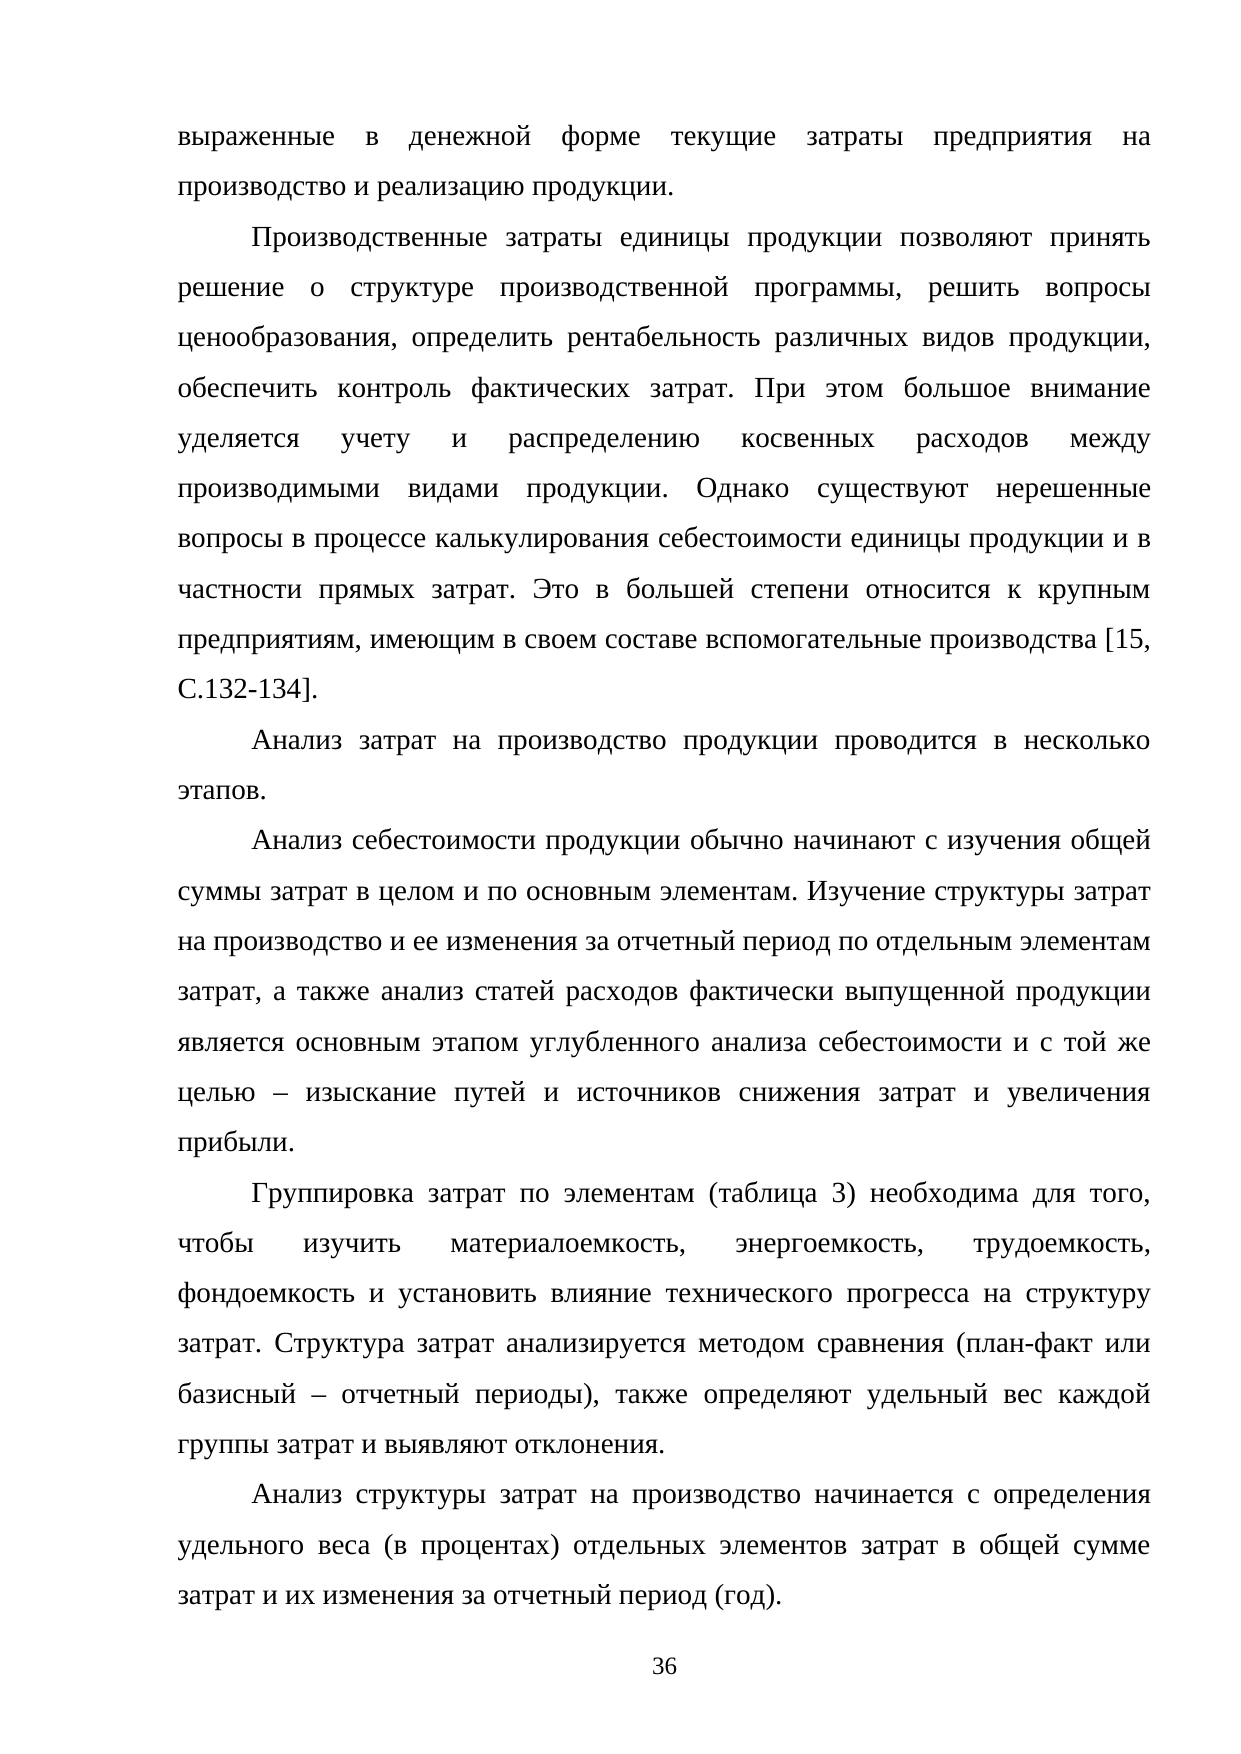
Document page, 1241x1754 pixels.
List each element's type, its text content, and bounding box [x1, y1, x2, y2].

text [177, 118, 1152, 202]
text Производственные затраты единицы продукции позволяют принять решение о структуре производственной программы, решить вопросы ценообразования, определить рентабельность различных видов продукции, обеспечить контроль фактических затрат. При этом большое внимание уделяется учету и распределению косвенных расходов между производимыми видами продукции. Однако существуют нерешенные вопросы в процессе калькулирования себестоимости единицы продукции и в частности прямых затрат. Это в большей степени относится к крупным предприятиям, имеющим в своем составе вспомогательные производства [15, C.132-134]. [177, 219, 1152, 705]
text Анализ затрат на производство продукции проводится в несколько этапов. [177, 722, 1152, 806]
text Анализ себестоимости продукции обычно начинают с изучения общей суммы затрат в целом и по основным элементам. Изучение структуры затрат на производство и ее изменения за отчетный период по отдельным элементам затрат, а также анализ статей расходов фактически выпущенной продукции является основным этапом углубленного анализа себестоимости и с той же целью – изыскание путей и источников снижения затрат и увеличения прибыли. [177, 822, 1152, 1158]
text Группировка затрат по элементам (таблица 3) необходима для того, чтобы изучить материалоемкость, энергоемкость, трудоемкость, фондоемкость и установить влияние технического прогресса на структуру затрат. Структура затрат анализируется методом сравнения (план-факт или базисный – отчетный периоды), также определяют удельный вес каждой группы затрат и выявляют отклонения. [177, 1175, 1152, 1460]
text Анализ структуры затрат на производство начинается с определения удельного веса (в процентах) отдельных элементов затрат в общей сумме затрат и их изменения за отчетный период (год). [177, 1477, 1152, 1611]
